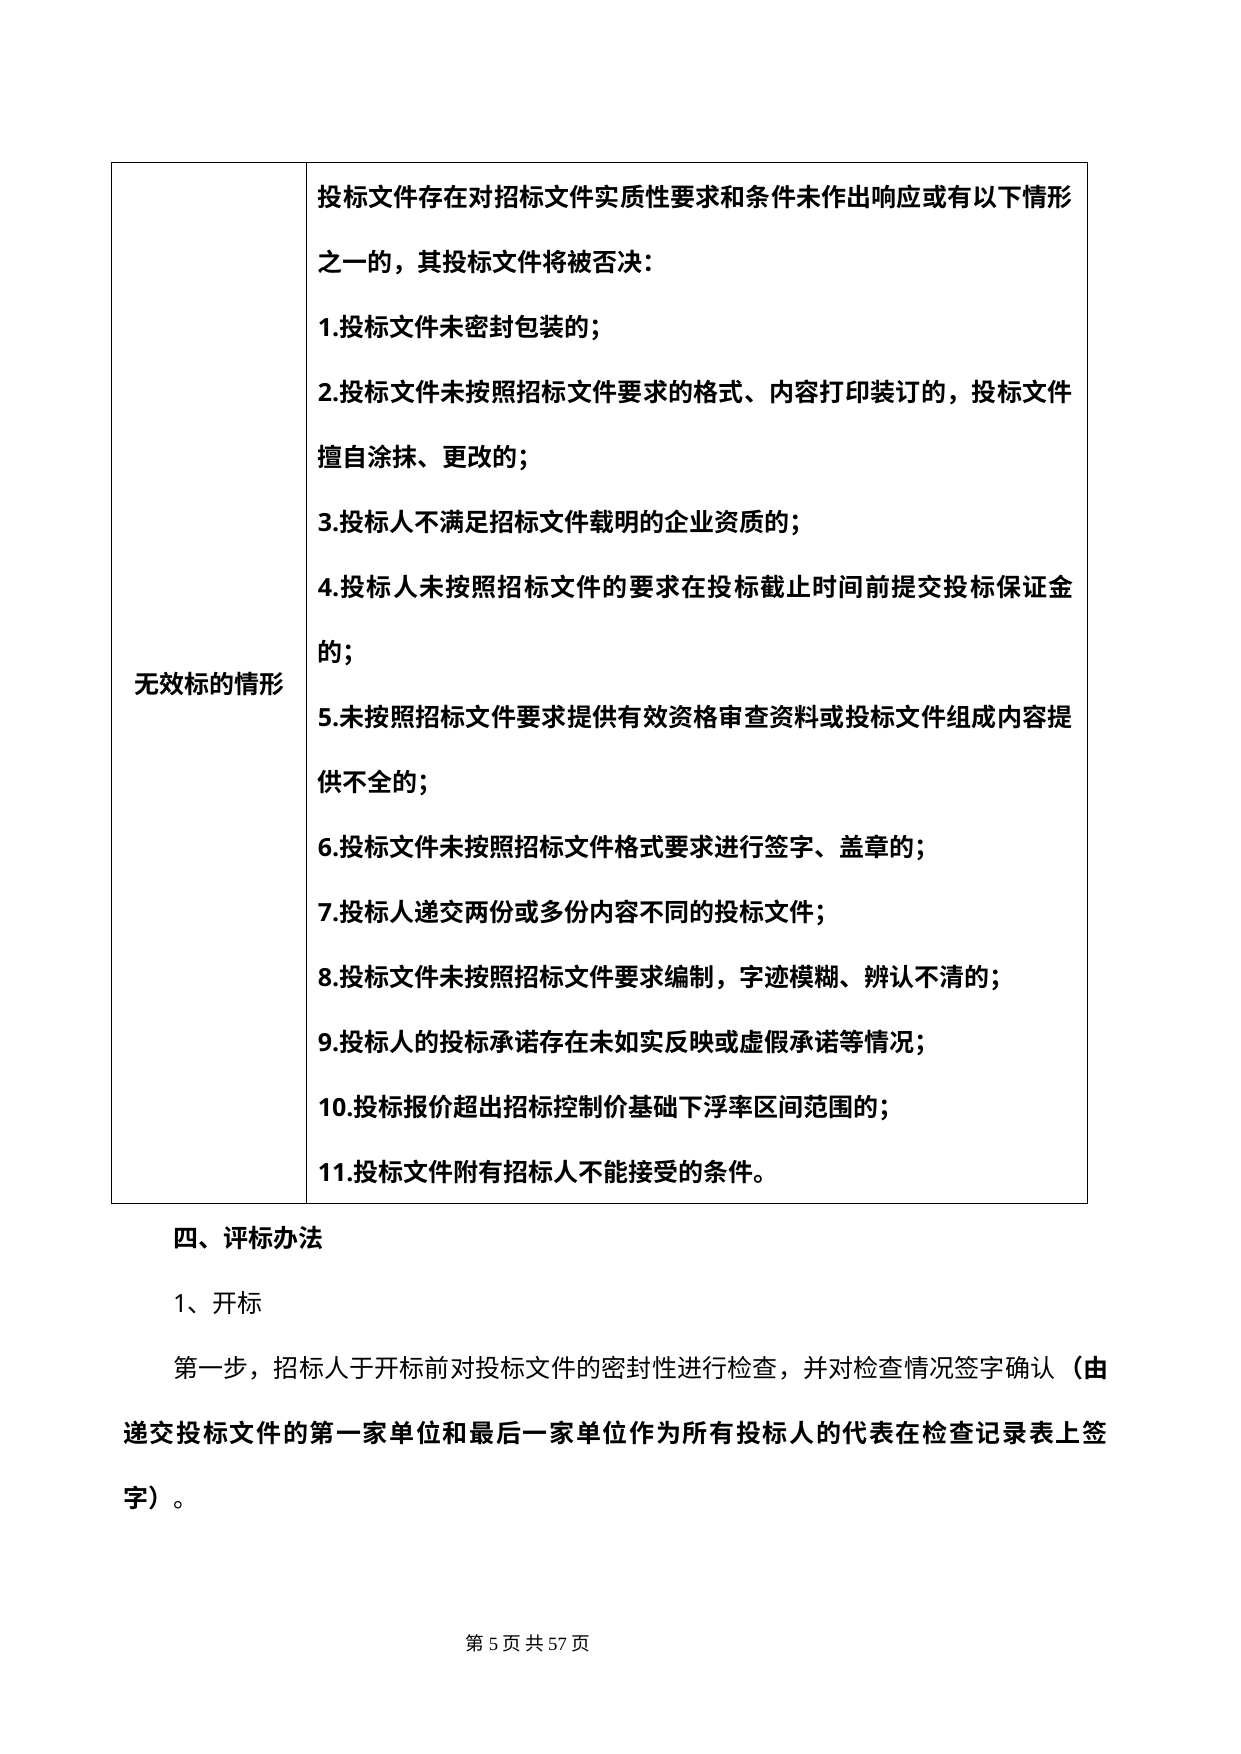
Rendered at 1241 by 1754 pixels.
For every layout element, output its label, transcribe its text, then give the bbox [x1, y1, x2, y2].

table_cell 无效标的情形 [112, 163, 306, 1203]
list 四、评标办法 [123, 1204, 1108, 1269]
text 1、开标 [123, 1269, 1108, 1334]
table_cell 投标文件存在对招标文件实质性要求和条件未作出响应或有以下情形之一的，其投标文件将被否决： 1.投标文件未密封包装的； 2.投标文件未按照招标文件要求的格式、内容打印装订的，投标文件擅自涂抹、更改的； 3.投标人不满足招标文件载明的企业资质的； 4.投标人未按照招标文件的要求在投标截止时间前提交投标保证金的； 5.未按照招标文件要求提供有效资格审查资料或投标文件组成内容提供不全的； 6.投标文件未按照招标文件格式要求进行签字、盖章的； 7.投标人递交两份或多份内容不同的投标文件； 8.投标文件未按照招标文件要求编制，字迹模糊、辨认不清的； 9.投标人的投标承诺存在未如实反映或虚假承诺等情况； 10.投标报价超出招标控制价基础下浮率区间范围的； 11.投标文件附有招标人不能接受的条件。 [307, 163, 1087, 1203]
text 第一步，招标人于开标前对投标文件的密封性进行检查，并对检查情况签字确认（由递交投标文件的第一家单位和最后一家单位作为所有投标人的代表在检查记录表上签字）。 [123, 1334, 1108, 1529]
